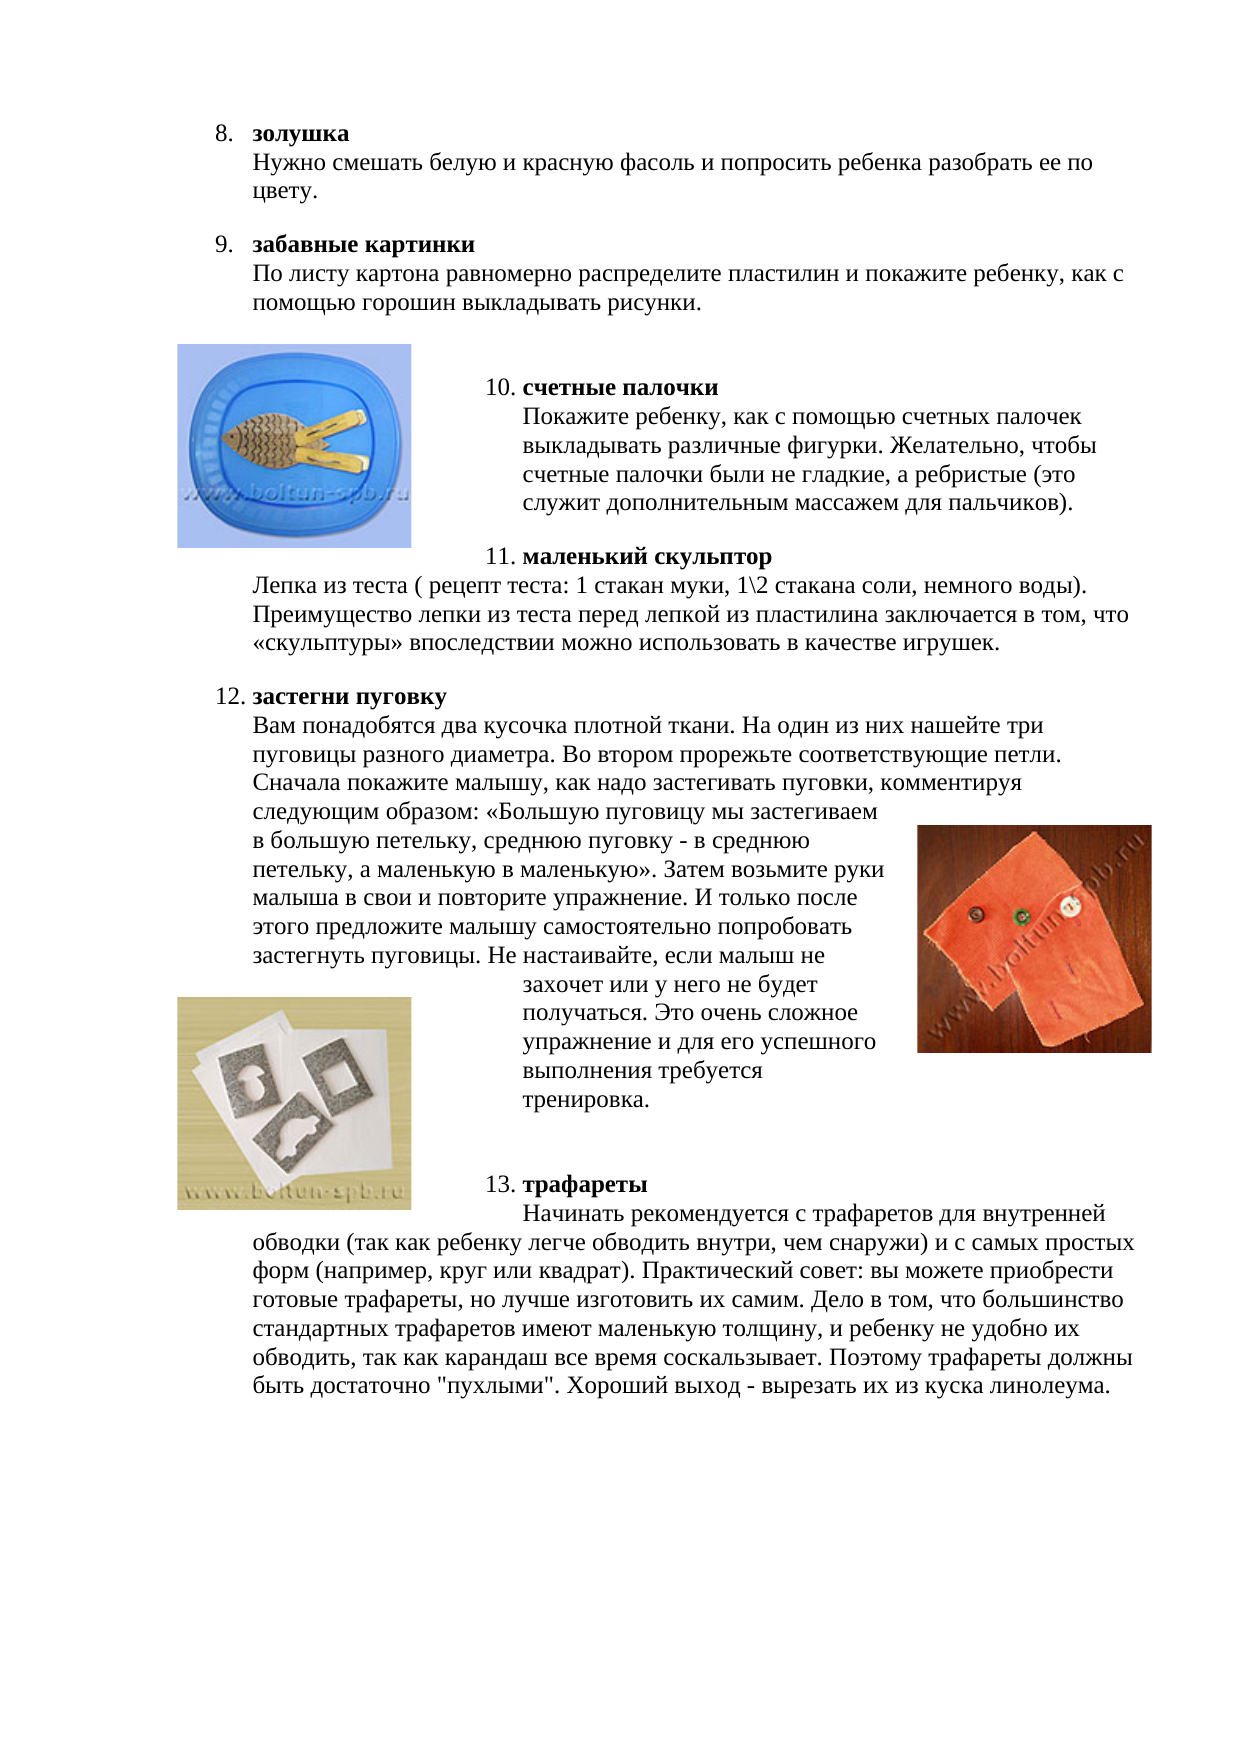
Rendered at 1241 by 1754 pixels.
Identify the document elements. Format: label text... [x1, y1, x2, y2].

picture [917, 825, 1152, 1053]
picture [177, 344, 412, 548]
picture [177, 997, 412, 1210]
list маленький скульптор Лепка из теста ( рецепт теста: 1 стакан муки, 1\2 стакана соли, немного воды). Преимущество лепки из теста перед лепкой из пластилина заключается в том, что «скульптуры» впоследствии можно использовать в качестве игрушек. [215, 541, 1152, 656]
list забавные картинки По листу картона равномерно распределите пластилин и покажите ребенку, как с помощью горошин выкладывать рисунки. [215, 229, 1152, 372]
list счетные палочки Покажите ребенку, как с помощью счетных палочек выкладывать различные фигурки. Желательно, чтобы счетные палочки были не гладкие, а ребристые (это служит дополнительным массажем для пальчиков). [412, 372, 1152, 516]
list золушка Нужно смешать белую и красную фасоль и попросить ребенка разобрать ее по цвету. [215, 118, 1152, 204]
list застегни пуговку Вам понадобятся два кусочка плотной ткани. На один из них нашейте три пуговицы разного диаметра. Во втором прорежьте соответствующие петли. Сначала покажите малышу, как надо застегивать пуговки, комментируя следующим образом: «Большую пуговицу мы застегиваем в большую петельку, среднюю пуговку - в среднюю петельку, а маленькую в маленькую». Затем возьмите руки малыша в свои и повторите упражнение. И только после этого предложите малышу самостоятельно попробовать застегнуть пуговицы. Не настаивайте, если малыш не захочет или у него не будет получаться. Это очень сложное упражнение и для его успешного выполнения требуется тренировка. [215, 681, 1152, 1169]
list трафареты Начинать рекомендуется с трафаретов для внутренней обводки (так как ребенку легче обводить внутри, чем снаружи) и с самых простых форм (например, круг или квадрат). Практический совет: вы можете приобрести готовые трафареты, но лучше изготовить их самим. Дело в том, что большинство стандартных трафаретов имеют маленькую толщину, и ребенку не удобно их обводить, так как карандаш все время соскальзывает. Поэтому трафареты должны быть достаточно "пухлыми". Хороший выход - вырезать их из куска линолеума. [215, 1169, 1152, 1399]
